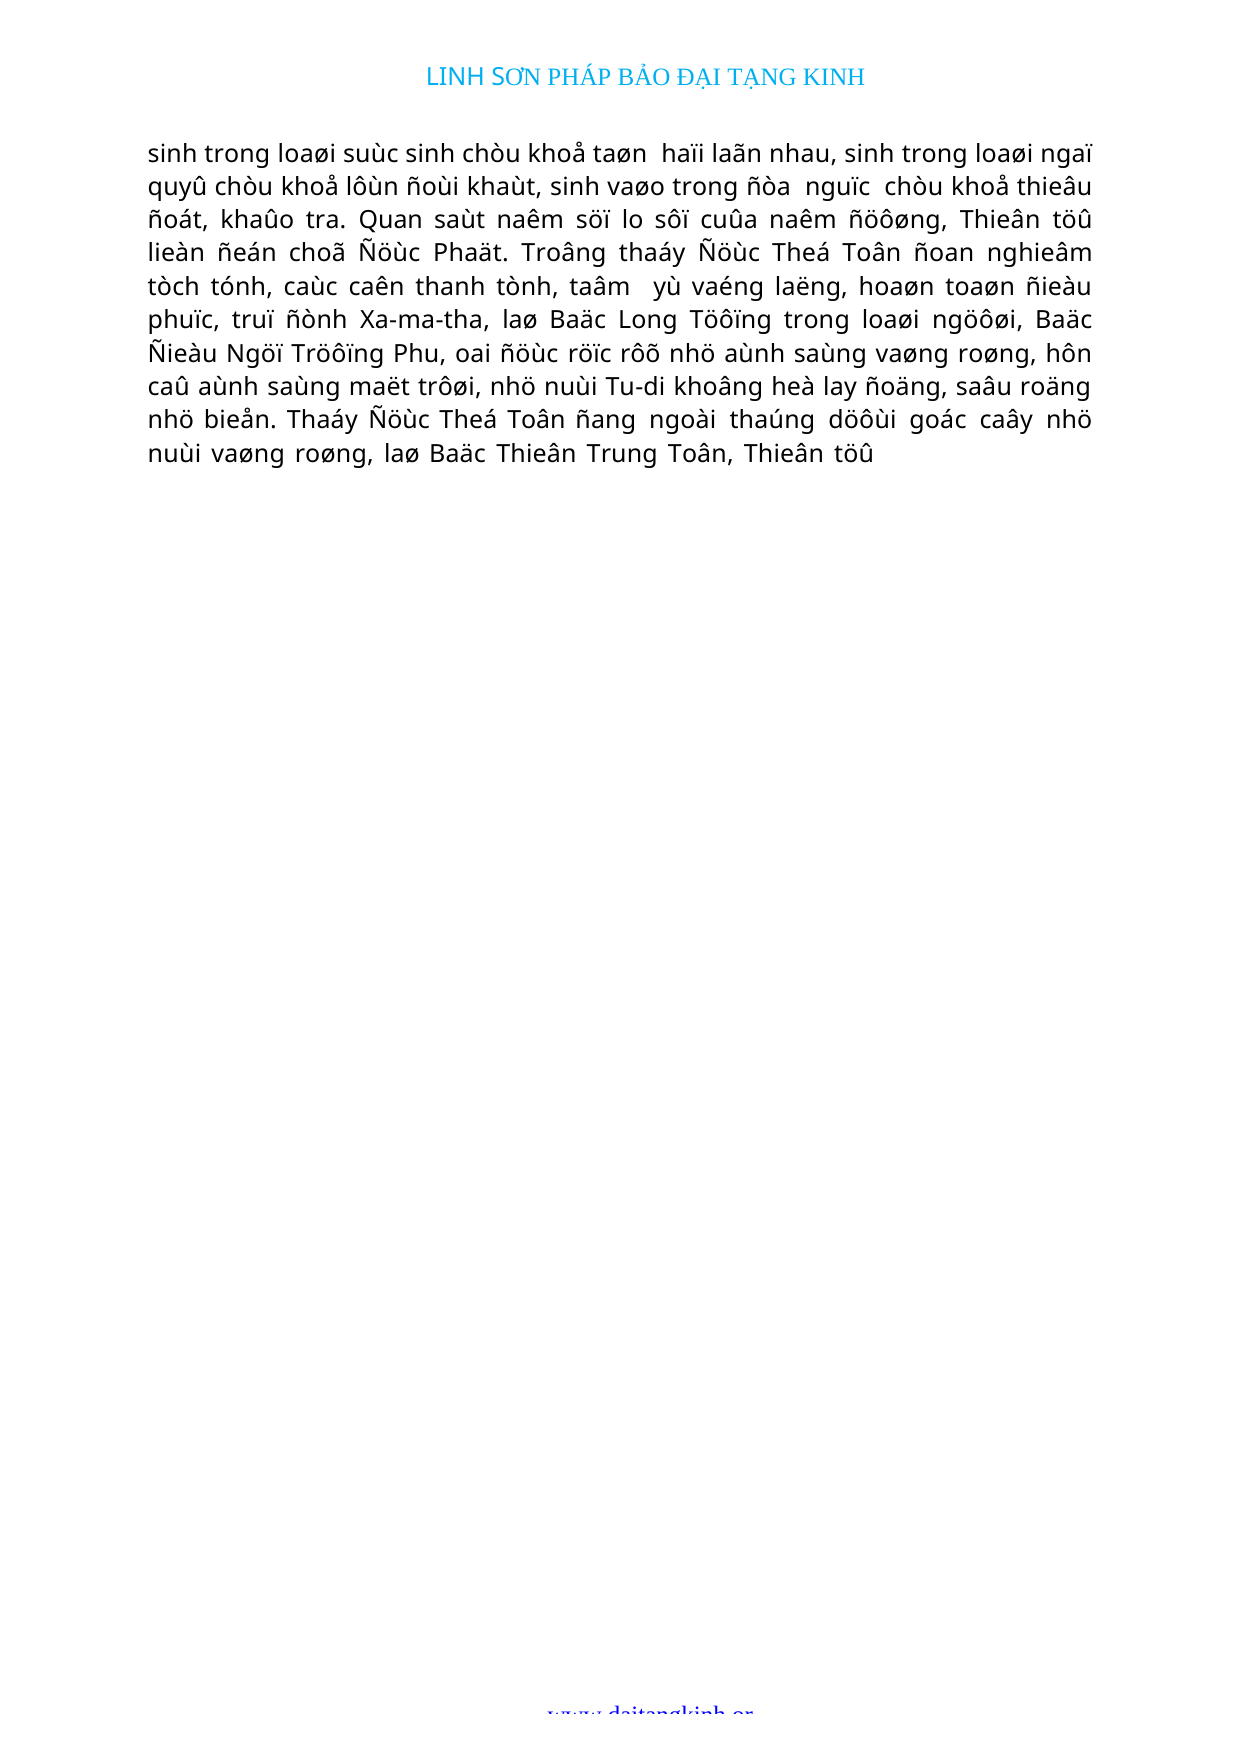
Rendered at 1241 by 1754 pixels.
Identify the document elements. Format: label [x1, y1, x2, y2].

text [147, 135, 1093, 470]
